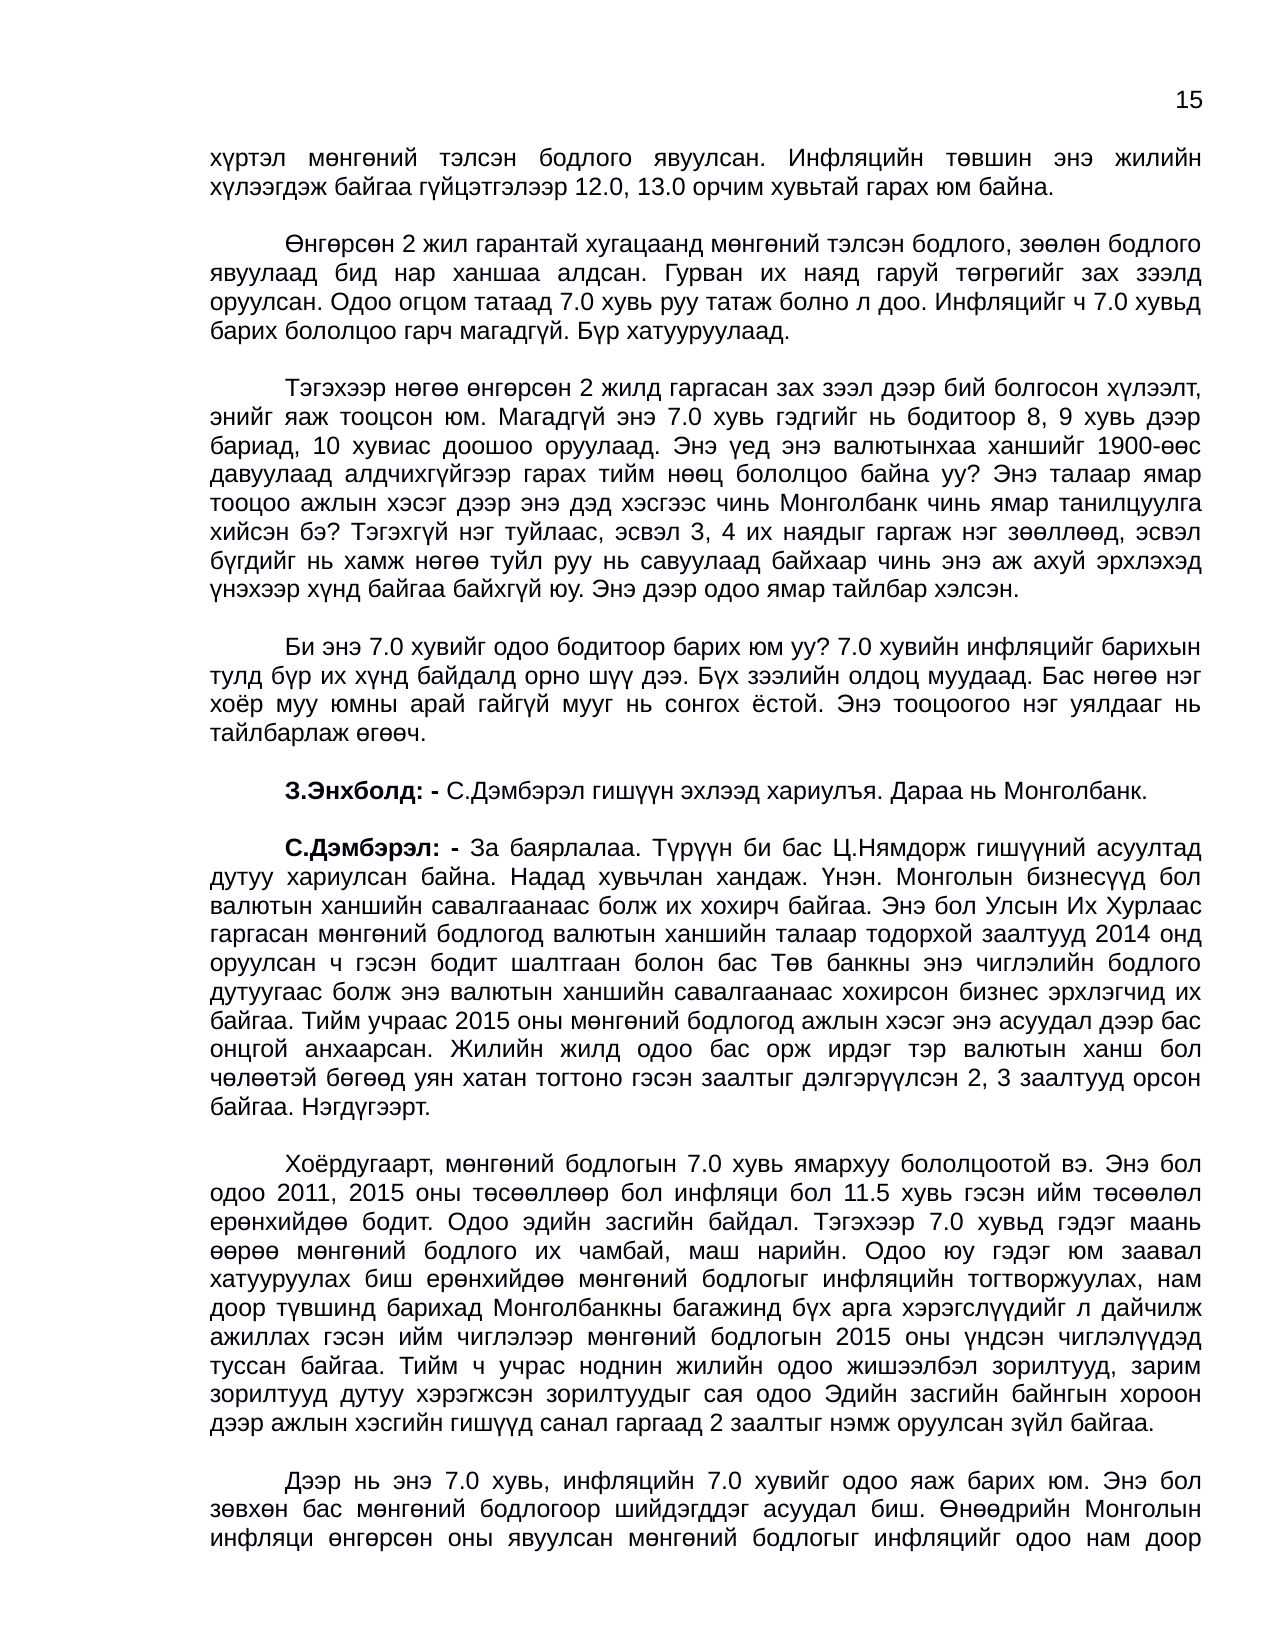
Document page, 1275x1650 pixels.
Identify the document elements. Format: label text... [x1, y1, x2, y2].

text Хоёрдугаарт, мөнгөний бодлогын 7.0 хувь ямархуу бололцоотой вэ. Энэ бол одоо 2011, 2015 оны төсөөллөөр бол инфляци бол 11.5 хувь гэсэн ийм төсөөлөл ерөнхийдөө бодит. Одоо эдийн засгийн байдал. Тэгэхээр 7.0 хувьд гэдэг маань өөрөө мөнгөний бодлого их чамбай, маш нарийн. Одоо юу гэдэг юм заавал хатууруулах биш ерөнхийдөө мөнгөний бодлогыг инфляцийн тогтворжуулах, нам доор түвшинд барихад Монголбанкны багажинд бүх арга хэрэгслүүдийг л дайчилж ажиллах гэсэн ийм чиглэлээр мөнгөний бодлогын 2015 оны үндсэн чиглэлүүдэд туссан байгаа. Тийм ч учрас ноднин жилийн одоо жишээлбэл зорилтууд, зарим зорилтууд дутуу хэрэгжсэн зорилтуудыг сая одоо Эдийн засгийн байнгын хороон дээр ажлын хэсгийн гишүүд санал гаргаад 2 заалтыг нэмж оруулсан зүйл байгаа. [209, 1149, 1203, 1437]
text Би энэ 7.0 хувийг одоо бодитоор барих юм уу? 7.0 хувийн инфляцийг барихын тулд бүр их хүнд байдалд орно шүү дээ. Бүх зээлийн олдоц муудаад. Бас нөгөө нэг хоёр муу юмны арай гайгүй мууг нь сонгох ёстой. Энэ тооцоогоо нэг уялдааг нь тайлбарлаж өгөөч. [209, 632, 1203, 747]
text Өнгөрсөн 2 жил гарантай хугацаанд мөнгөний тэлсэн бодлого, зөөлөн бодлого явуулаад бид нар ханшаа алдсан. Гурван их наяд гаруй төгрөгийг зах зээлд оруулсан. Одоо огцом татаад 7.0 хувь руу татаж болно л доо. Инфляцийг ч 7.0 хувьд барих бололцоо гарч магадгүй. Бүр хатууруулаад. [209, 229, 1203, 344]
text Тэгэхээр нөгөө өнгөрсөн 2 жилд гаргасан зах зээл дээр бий болгосон хүлээлт, энийг яаж тооцсон юм. Магадгүй энэ 7.0 хувь гэдгийг нь бодитоор 8, 9 хувь дээр бариад, 10 хувиас доошоо оруулаад. Энэ үед энэ валютынхаа ханшийг 1900-өөс давуулаад алдчихгүйгээр гарах тийм нөөц бололцоо байна уу? Энэ талаар ямар тооцоо ажлын хэсэг дээр энэ дэд хэсгээс чинь Монголбанк чинь ямар танилцуулга хийсэн бэ? Тэгэхгүй нэг туйлаас, эсвэл 3, 4 их наядыг гаргаж нэг зөөллөөд, эсвэл бүгдийг нь хамж нөгөө туйл руу нь савуулаад байхаар чинь энэ аж ахуй эрхлэхэд үнэхээр хүнд байгаа байхгүй юу. Энэ дээр одоо ямар тайлбар хэлсэн. [209, 373, 1203, 603]
text З.Энхболд: - С.Дэмбэрэл гишүүн эхлээд хариулъя. Дараа нь Монголбанк. [209, 776, 1203, 804]
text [209, 1466, 1203, 1552]
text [209, 143, 1203, 201]
text С.Дэмбэрэл: - За баярлалаа. Түрүүн би бас Ц.Нямдорж гишүүний асуултад дутуу хариулсан байна. Надад хувьчлан хандаж. Үнэн. Монголын бизнесүүд бол валютын ханшийн савалгаанаас болж их хохирч байгаа. Энэ бол Улсын Их Хурлаас гаргасан мөнгөний бодлогод валютын ханшийн талаар тодорхой заалтууд 2014 онд оруулсан ч гэсэн бодит шалтгаан болон бас Төв банкны энэ чиглэлийн бодлого дутуугаас болж энэ валютын ханшийн савалгаанаас хохирсон бизнес эрхлэгчид их байгаа. Тийм учраас 2015 оны мөнгөний бодлогод ажлын хэсэг энэ асуудал дээр бас онцгой анхаарсан. Жилийн жилд одоо бас орж ирдэг тэр валютын ханш бол чөлөөтэй бөгөөд уян хатан тогтоно гэсэн заалтыг дэлгэрүүлсэн 2, 3 заалтууд орсон байгаа. Нэгдүгээрт. [209, 833, 1203, 1121]
